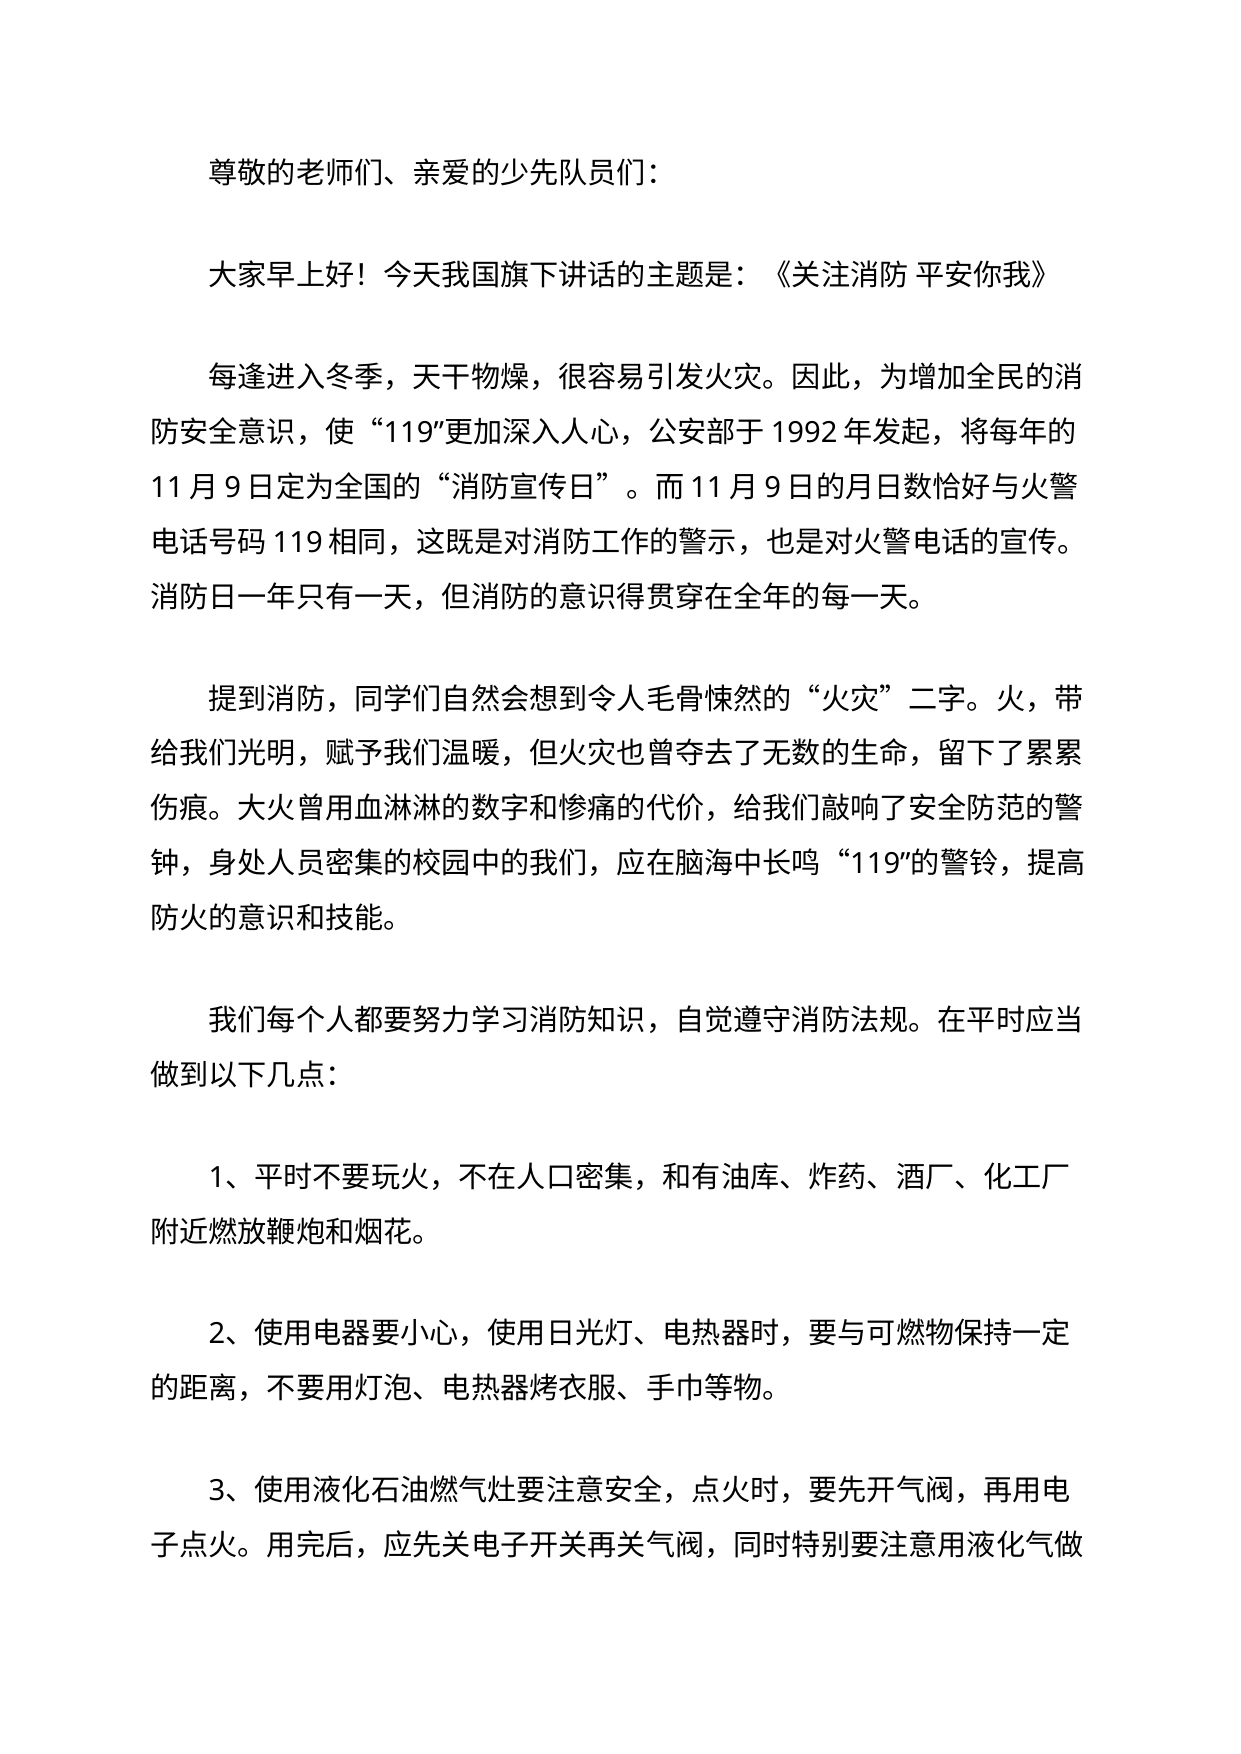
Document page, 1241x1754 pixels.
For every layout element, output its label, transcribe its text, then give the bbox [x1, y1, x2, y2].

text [150, 1467, 1090, 1564]
text 大家早上好！今天我国旗下讲话的主题是：《关注消防 平安你我》 [150, 252, 1090, 294]
text 2、使用电器要小心，使用日光灯、电热器时，要与可燃物保持一定的距离，不要用灯泡、电热器烤衣服、手巾等物。 [150, 1310, 1090, 1407]
text 我们每个人都要努力学习消防知识，自觉遵守消防法规。在平时应当做到以下几点： [150, 997, 1090, 1094]
text 1、平时不要玩火，不在人口密集，和有油库、炸药、酒厂、化工厂附近燃放鞭炮和烟花。 [150, 1153, 1090, 1251]
text 尊敬的老师们、亲爱的少先队员们： [150, 150, 1090, 192]
text 每逢进入冬季，天干物燥，很容易引发火灾。因此，为增加全民的消防安全意识，使“119”更加深入人心，公安部于1992年发起，将每年的11月9日定为全国的“消防宣传日”。而11月9日的月日数恰好与火警电话号码119相同，这既是对消防工作的警示，也是对火警电话的宣传。消防日一年只有一天，但消防的意识得贯穿在全年的每一天。 [150, 353, 1090, 616]
text 提到消防，同学们自然会想到令人毛骨悚然的“火灾”二字。火，带给我们光明，赋予我们温暖，但火灾也曾夺去了无数的生命，留下了累累伤痕。大火曾用血淋淋的数字和惨痛的代价，给我们敲响了安全防范的警钟，身处人员密集的校园中的我们，应在脑海中长鸣“119”的警铃，提高防火的意识和技能。 [150, 675, 1090, 937]
